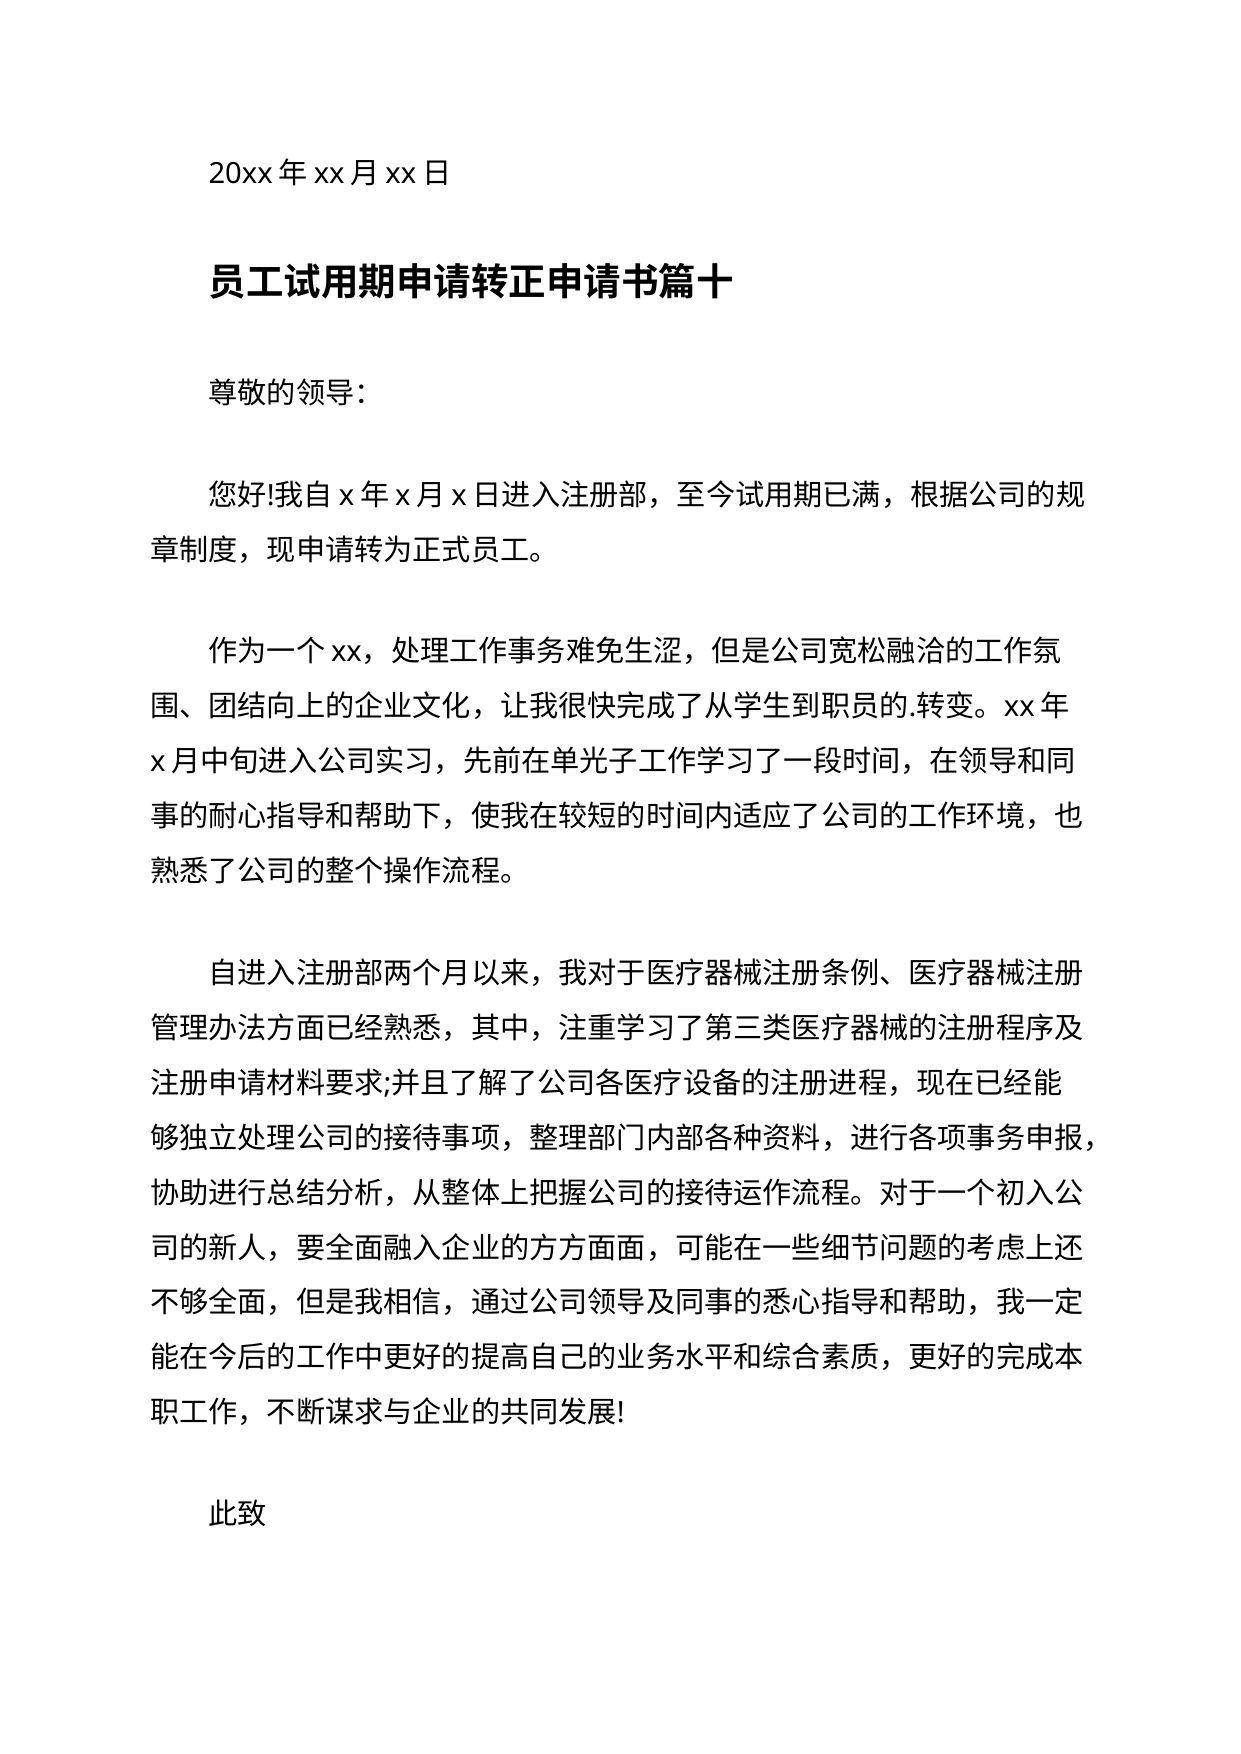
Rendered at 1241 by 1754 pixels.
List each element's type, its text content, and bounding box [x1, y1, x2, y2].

text 自进入注册部两个月以来，我对于医疗器械注册条例、医疗器械注册管理办法方面已经熟悉，其中，注重学习了第三类医疗器械的注册程序及注册申请材料要求;并且了解了公司各医疗设备的注册进程，现在已经能够独立处理公司的接待事项，整理部门内部各种资料，进行各项事务申报，协助进行总结分析，从整体上把握公司的接待运作流程。对于一个初入公司的新人，要全面融入企业的方方面面，可能在一些细节问题的考虑上还不够全面，但是我相信，通过公司领导及同事的悉心指导和帮助，我一定能在今后的工作中更好的提高自己的业务水平和综合素质，更好的完成本职工作，不断谋求与企业的共同发展! [150, 949, 1090, 1431]
text 员工试用期申请转正申请书篇十 [150, 252, 1090, 306]
text 20xx年xx月xx日 [150, 150, 1090, 192]
text 作为一个xx，处理工作事务难免生涩，但是公司宽松融洽的工作氛围、团结向上的企业文化，让我很快完成了从学生到职员的.转变。xx年x月中旬进入公司实习，先前在单光子工作学习了一段时间，在领导和同事的耐心指导和帮助下，使我在较短的时间内适应了公司的工作环境，也熟悉了公司的整个操作流程。 [150, 628, 1090, 890]
text 尊敬的领导： [150, 369, 1090, 412]
text 您好!我自x年x月x日进入注册部，至今试用期已满，根据公司的规章制度，现申请转为正式员工。 [150, 471, 1090, 568]
text 此致 [150, 1491, 1090, 1533]
